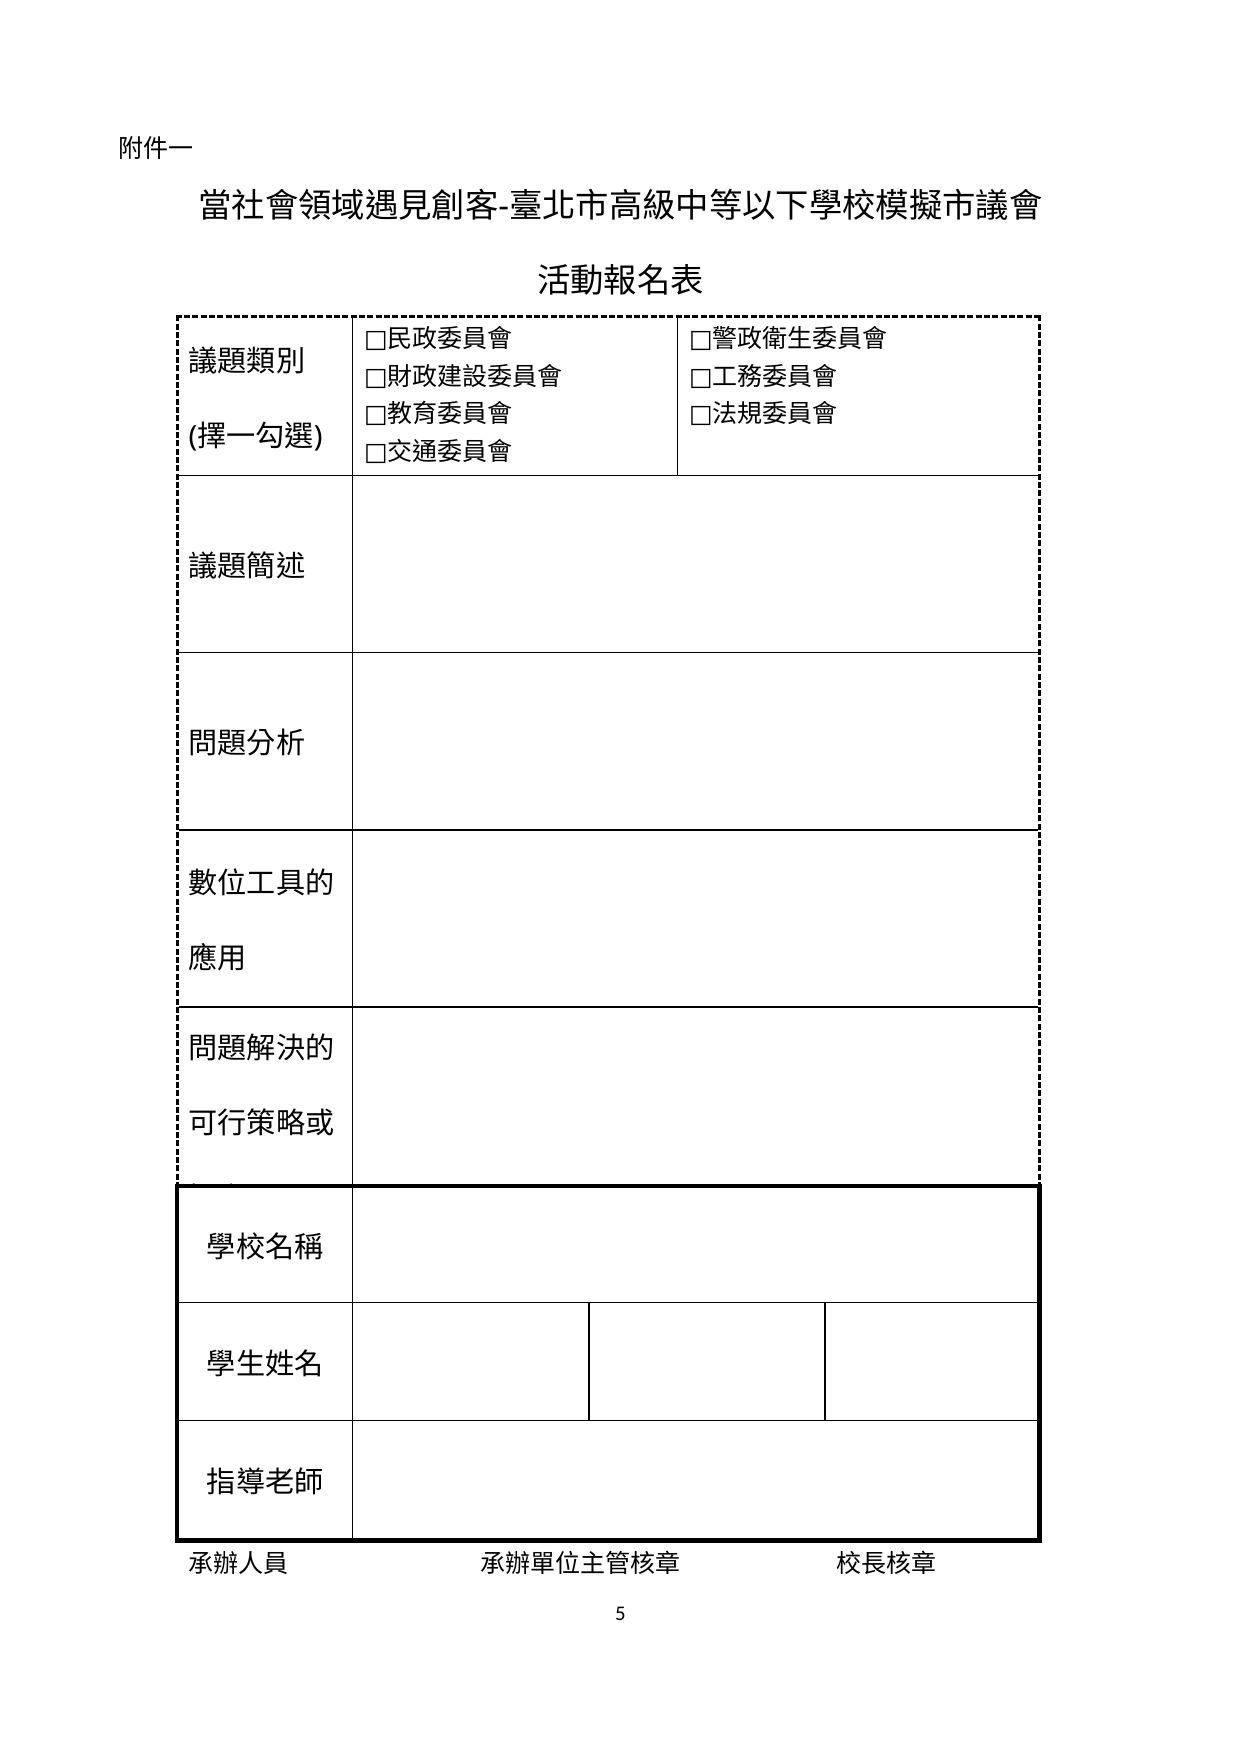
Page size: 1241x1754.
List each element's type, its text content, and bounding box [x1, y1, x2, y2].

table_cell [826, 1303, 1037, 1420]
table_header 議題類別 (擇一勾選) [177, 315, 352, 475]
table_cell [353, 476, 1039, 652]
table_cell 問題解決的可行策略或提案 [177, 1008, 352, 1183]
table_header □民政委員會 □財政建設委員會 □教育委員會 □交通委員會 [353, 315, 677, 475]
table_header □警政衛生委員會 □工務委員會 □法規委員會 [678, 315, 1039, 475]
table_cell [590, 1303, 824, 1420]
text 當社會領域遇見創客-臺北市高級中等以下學校模擬市議會 [118, 165, 1122, 240]
table_cell 指導老師 [179, 1421, 352, 1538]
table_cell [353, 1008, 1039, 1183]
table_cell 學校名稱 [179, 1188, 352, 1302]
table_cell 承辦人員 [177, 1543, 469, 1580]
table_cell 問題分析 [177, 653, 352, 829]
table_cell 承辦單位主管核章 [469, 1543, 825, 1580]
text 活動報名表 [118, 240, 1122, 315]
table_cell [353, 830, 1039, 1006]
table_cell 數位工具的應用 [177, 830, 352, 1006]
table_cell [353, 653, 1039, 829]
table_cell [353, 1421, 1037, 1538]
table_cell 議題簡述 [177, 476, 352, 652]
text 附件一 [118, 128, 1122, 165]
table_cell [353, 1188, 1037, 1302]
table_cell [353, 1303, 588, 1420]
table_cell 校長核章 [825, 1543, 1039, 1580]
table_cell 學生姓名 [179, 1303, 352, 1420]
